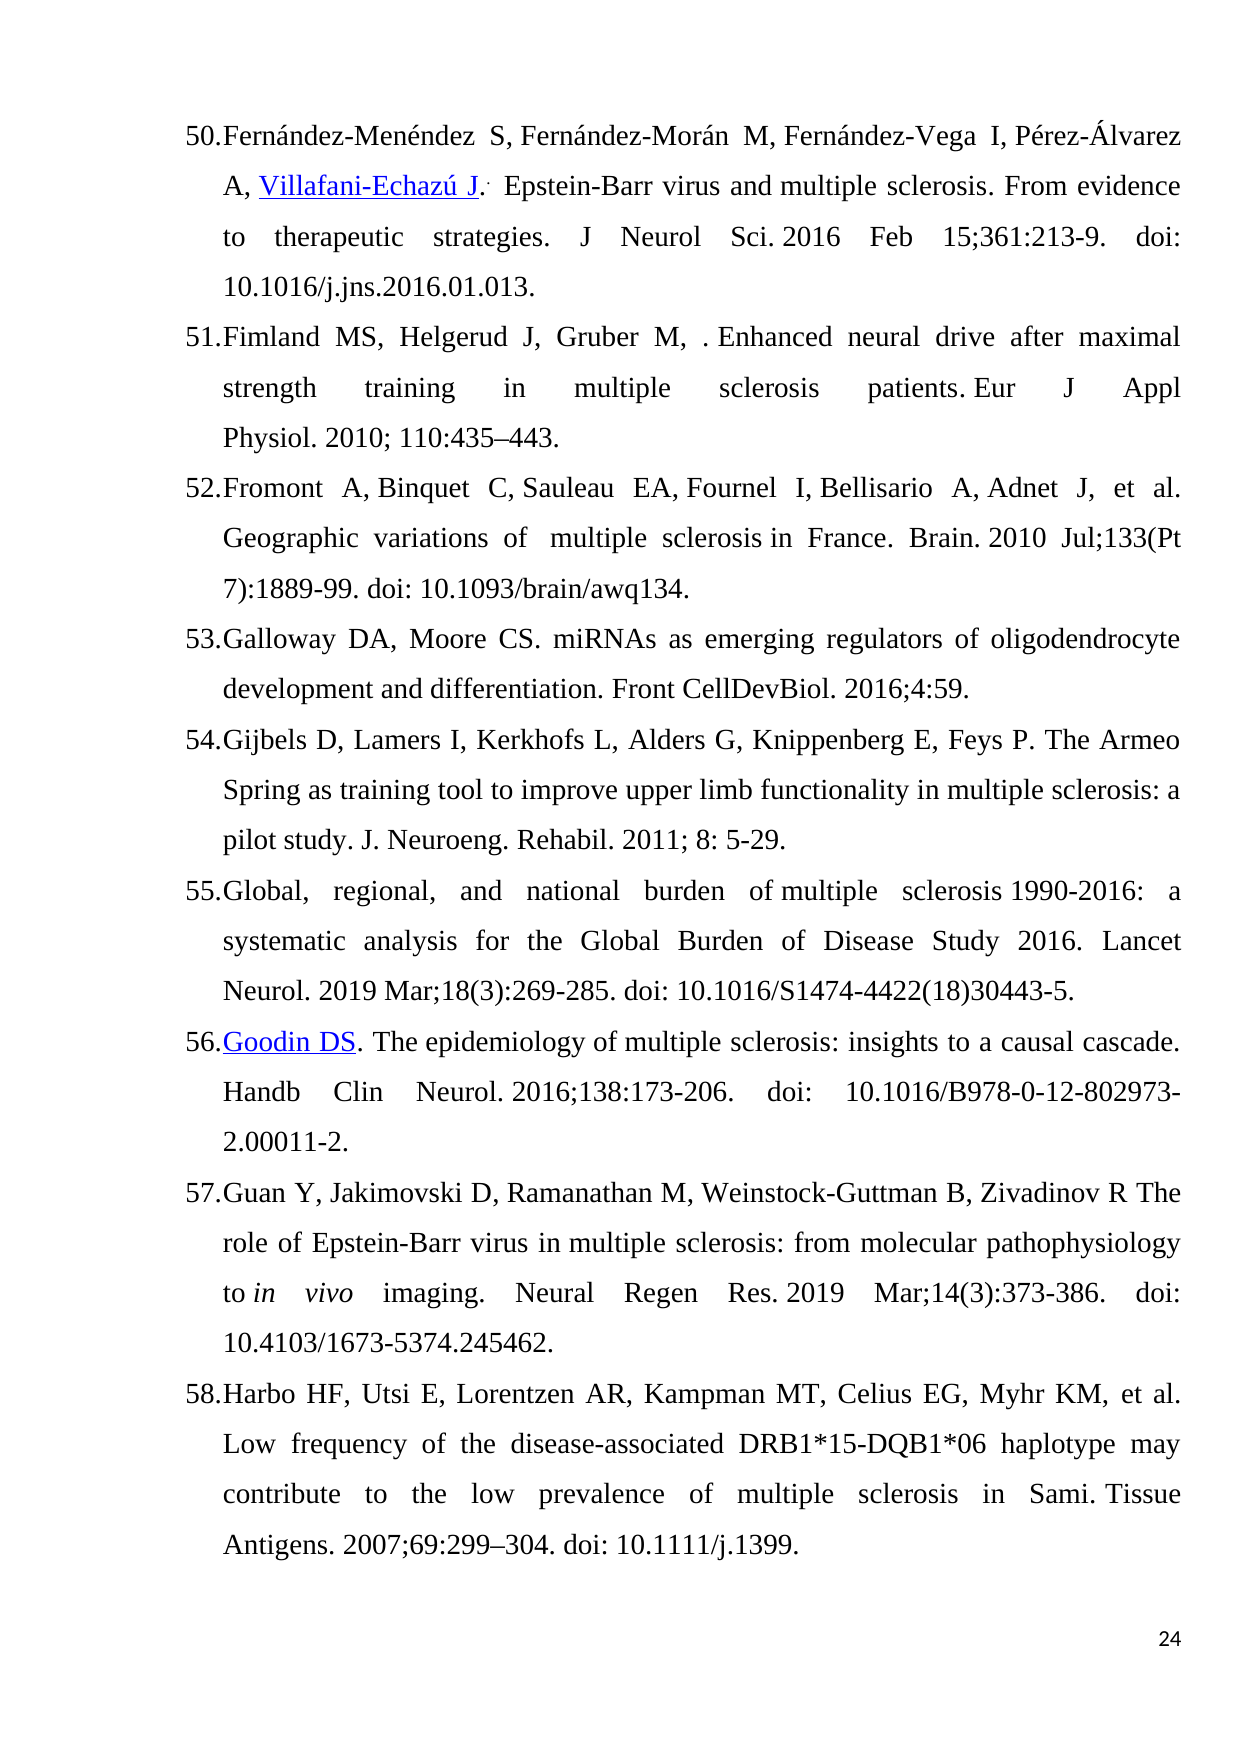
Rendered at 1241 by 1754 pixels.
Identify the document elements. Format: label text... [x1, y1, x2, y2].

list Guan Y, Jakimovski D, Ramanathan M, Weinstock-Guttman B, Zivadinov R The role of Epstein-Barr virus in multiple sclerosis: from molecular pathophysiology to in vivo imaging. Neural Regen Res. 2019 Mar;14(3):373-386. doi: 10.4103/1673-5374.245462. [185, 1175, 1181, 1359]
list Fimland MS, Helgerud J, Gruber M, . Enhanced neural drive after maximal strength training in multiple sclerosis patients. Eur J Appl Physiol. 2010; 110:435–443. [185, 319, 1181, 453]
list Global, regional, and national burden of multiple sclerosis 1990-2016: a systematic analysis for the Global Burden of Disease Study 2016. Lancet Neurol. 2019 Mar;18(3):269-285. doi: 10.1016/S1474-4422(18)30443-5. [185, 873, 1181, 1007]
list Fromont A, Binquet C, Sauleau EA, Fournel I, Bellisario A, Adnet J, et al. Geographic variations of multiple sclerosis in France. Brain. 2010 Jul;133(Pt 7):1889-99. doi: 10.1093/brain/awq134. [185, 470, 1181, 604]
list Gijbels D, Lamers I, Kerkhofs L, Alders G, Knippenberg E, Feys P. The Armeo Spring as training tool to improve upper limb functionality in multiple sclerosis: a pilot study. J. Neuroeng. Rehabil. 2011; 8: 5-29. [185, 722, 1181, 856]
list Harbo HF, Utsi E, Lorentzen AR, Kampman MT, Celius EG, Myhr KM, et al. Low frequency of the disease-associated DRB1*15-DQB1*06 haplotype may contribute to the low prevalence of multiple sclerosis in Sami. Tissue Antigens. 2007;69:299–304. doi: 10.1111/j.1399. [185, 1376, 1181, 1560]
list Fernández-Menéndez S, Fernández-Morán M, Fernández-Vega I, Pérez-Álvarez A, Villafani-Echazú J.. Epstein-Barr virus and multiple sclerosis. From evidence to therapeutic strategies. J Neurol Sci. 2016 Feb 15;361:213-9. doi: 10.1016/j.jns.2016.01.013. [185, 118, 1181, 303]
list Galloway DA, Moore CS. miRNAs as emerging regulators of oligodendrocyte development and differentiation. Front CellDevBiol. 2016;4:59. [185, 621, 1181, 705]
list Goodin DS. The epidemiology of multiple sclerosis: insights to a causal cascade. Handb Clin Neurol. 2016;138:173-206. doi: 10.1016/B978-0-12-802973-2.00011-2. [185, 1024, 1181, 1158]
